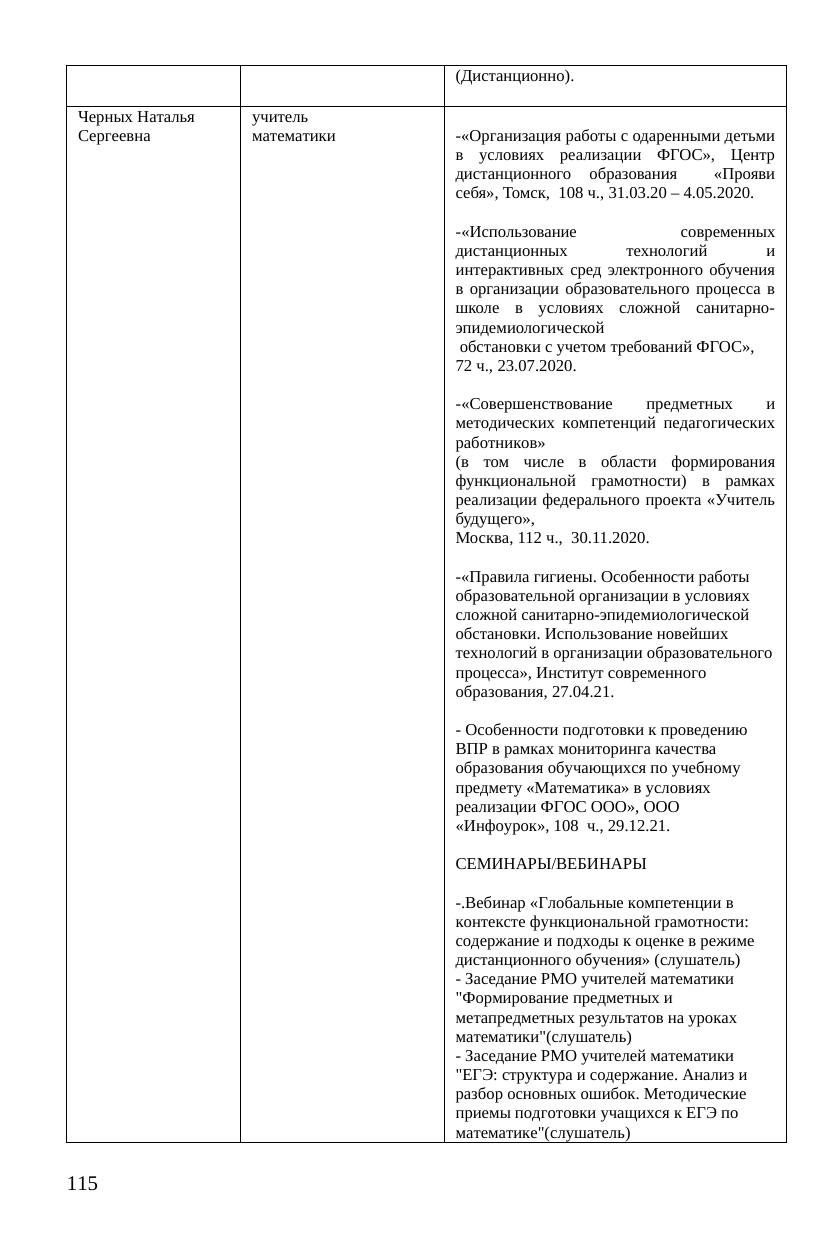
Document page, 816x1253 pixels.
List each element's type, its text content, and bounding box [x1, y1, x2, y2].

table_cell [445, 107, 786, 1142]
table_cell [241, 66, 444, 106]
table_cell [67, 107, 240, 1142]
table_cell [67, 66, 240, 106]
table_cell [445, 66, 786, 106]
table_cell учитель математики [241, 107, 444, 1142]
